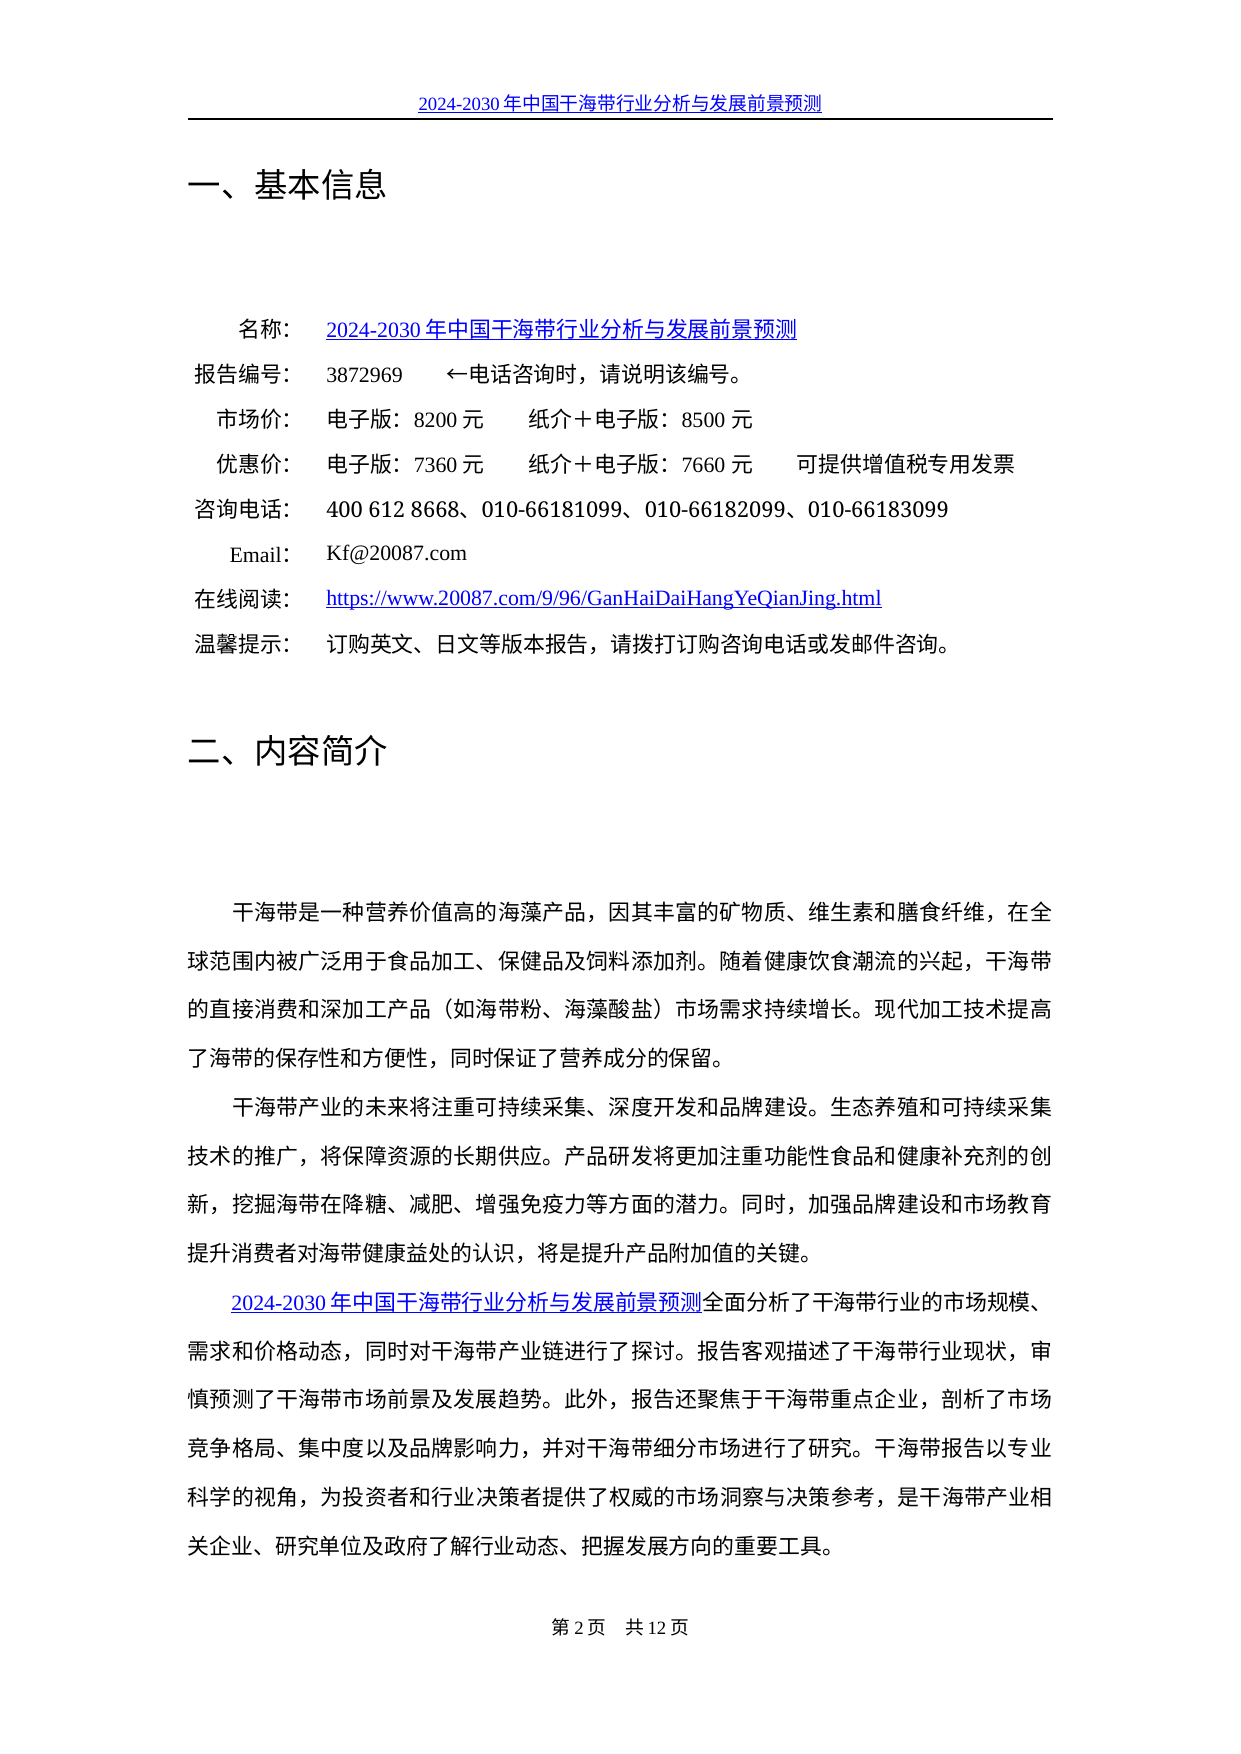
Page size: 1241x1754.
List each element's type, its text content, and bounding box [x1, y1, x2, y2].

table_cell [315, 582, 1073, 627]
table_cell 温馨提示： [167, 627, 315, 672]
table_header 名称： [167, 312, 315, 357]
title 二、内容简介 [187, 717, 1053, 782]
table_cell 400 612 8668、010-66181099、010-66182099、010-66183099 [315, 492, 1073, 537]
table_cell 订购英文、日文等版本报告，请拨打订购咨询电话或发邮件咨询。 [315, 627, 1073, 672]
table_cell Email： [167, 537, 315, 582]
table_cell 报告编号： [167, 357, 315, 402]
title 一、基本信息 [187, 150, 1053, 215]
table_cell Kf@20087.com [315, 537, 1073, 582]
table_header 2024-2030年中国干海带行业分析与发展前景预测 [315, 312, 1073, 357]
table_cell 在线阅读： [167, 582, 315, 627]
table_cell 电子版：8200 元 纸介＋电子版：8500 元 [315, 402, 1073, 447]
table_cell 电子版：7360 元 纸介＋电子版：7660 元 可提供增值税专用发票 [315, 447, 1073, 492]
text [187, 894, 1053, 1561]
table_cell 优惠价： [167, 447, 315, 492]
table_cell 市场价： [167, 402, 315, 447]
table_cell 3872969 ←电话咨询时，请说明该编号。 [315, 357, 1073, 402]
table_cell 咨询电话： [167, 492, 315, 537]
